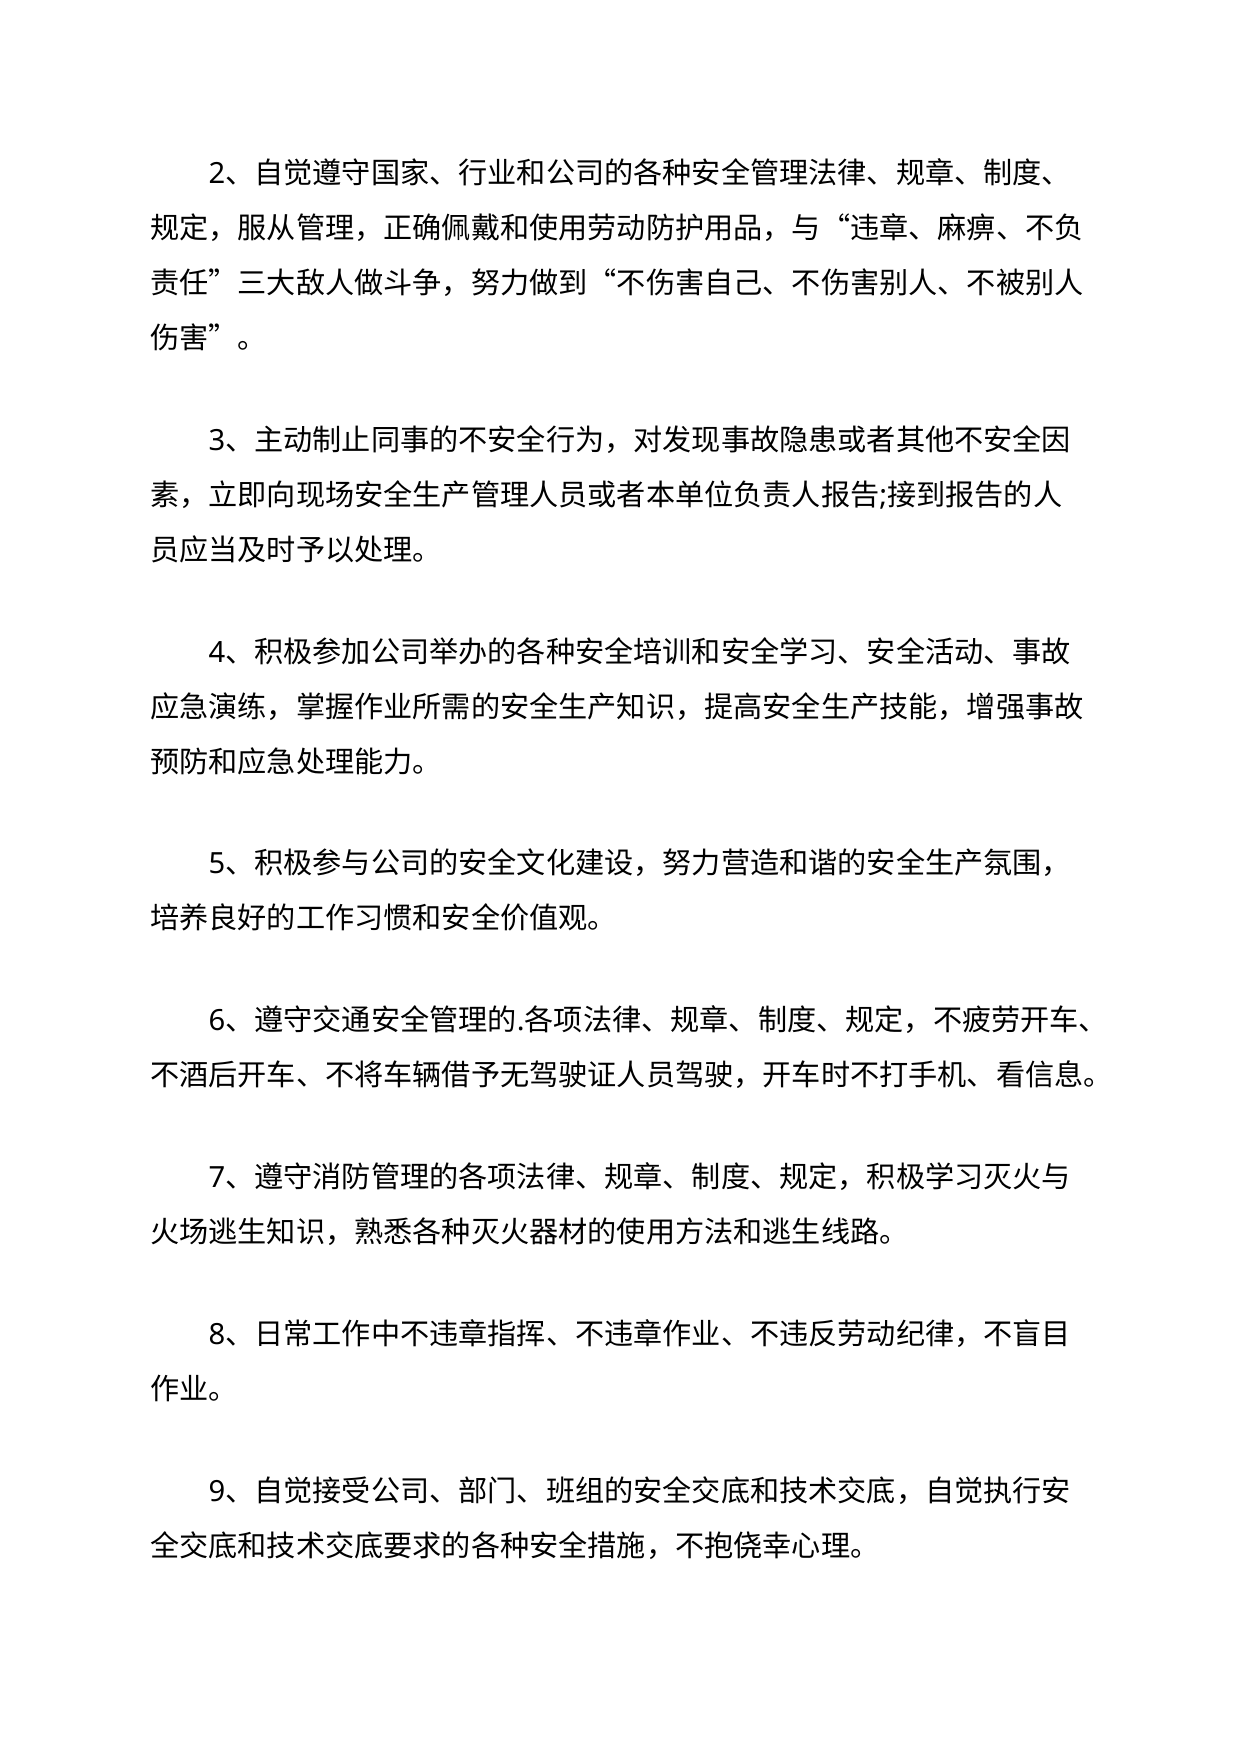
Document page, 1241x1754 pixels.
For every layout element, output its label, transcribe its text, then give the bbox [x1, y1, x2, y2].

text 5、积极参与公司的安全文化建设，努力营造和谐的安全生产氛围，培养良好的工作习惯和安全价值观。 [150, 840, 1090, 937]
text 3、主动制止同事的不安全行为，对发现事故隐患或者其他不安全因素，立即向现场安全生产管理人员或者本单位负责人报告;接到报告的人员应当及时予以处理。 [150, 417, 1090, 569]
text 4、积极参加公司举办的各种安全培训和安全学习、安全活动、事故应急演练，掌握作业所需的安全生产知识，提高安全生产技能，增强事故预防和应急处理能力。 [150, 628, 1090, 781]
text 2、自觉遵守国家、行业和公司的各种安全管理法律、规章、制度、规定，服从管理，正确佩戴和使用劳动防护用品，与“违章、麻痹、不负责任”三大敌人做斗争，努力做到“不伤害自己、不伤害别人、不被别人伤害”。 [150, 150, 1090, 357]
text 9、自觉接受公司、部门、班组的安全交底和技术交底，自觉执行安全交底和技术交底要求的各种安全措施，不抱侥幸心理。 [150, 1467, 1090, 1564]
text 6、遵守交通安全管理的.各项法律、规章、制度、规定，不疲劳开车、不酒后开车、不将车辆借予无驾驶证人员驾驶，开车时不打手机、看信息。 [150, 997, 1090, 1094]
text 8、日常工作中不违章指挥、不违章作业、不违反劳动纪律，不盲目作业。 [150, 1310, 1090, 1408]
text 7、遵守消防管理的各项法律、规章、制度、规定，积极学习灭火与火场逃生知识，熟悉各种灭火器材的使用方法和逃生线路。 [150, 1153, 1090, 1251]
